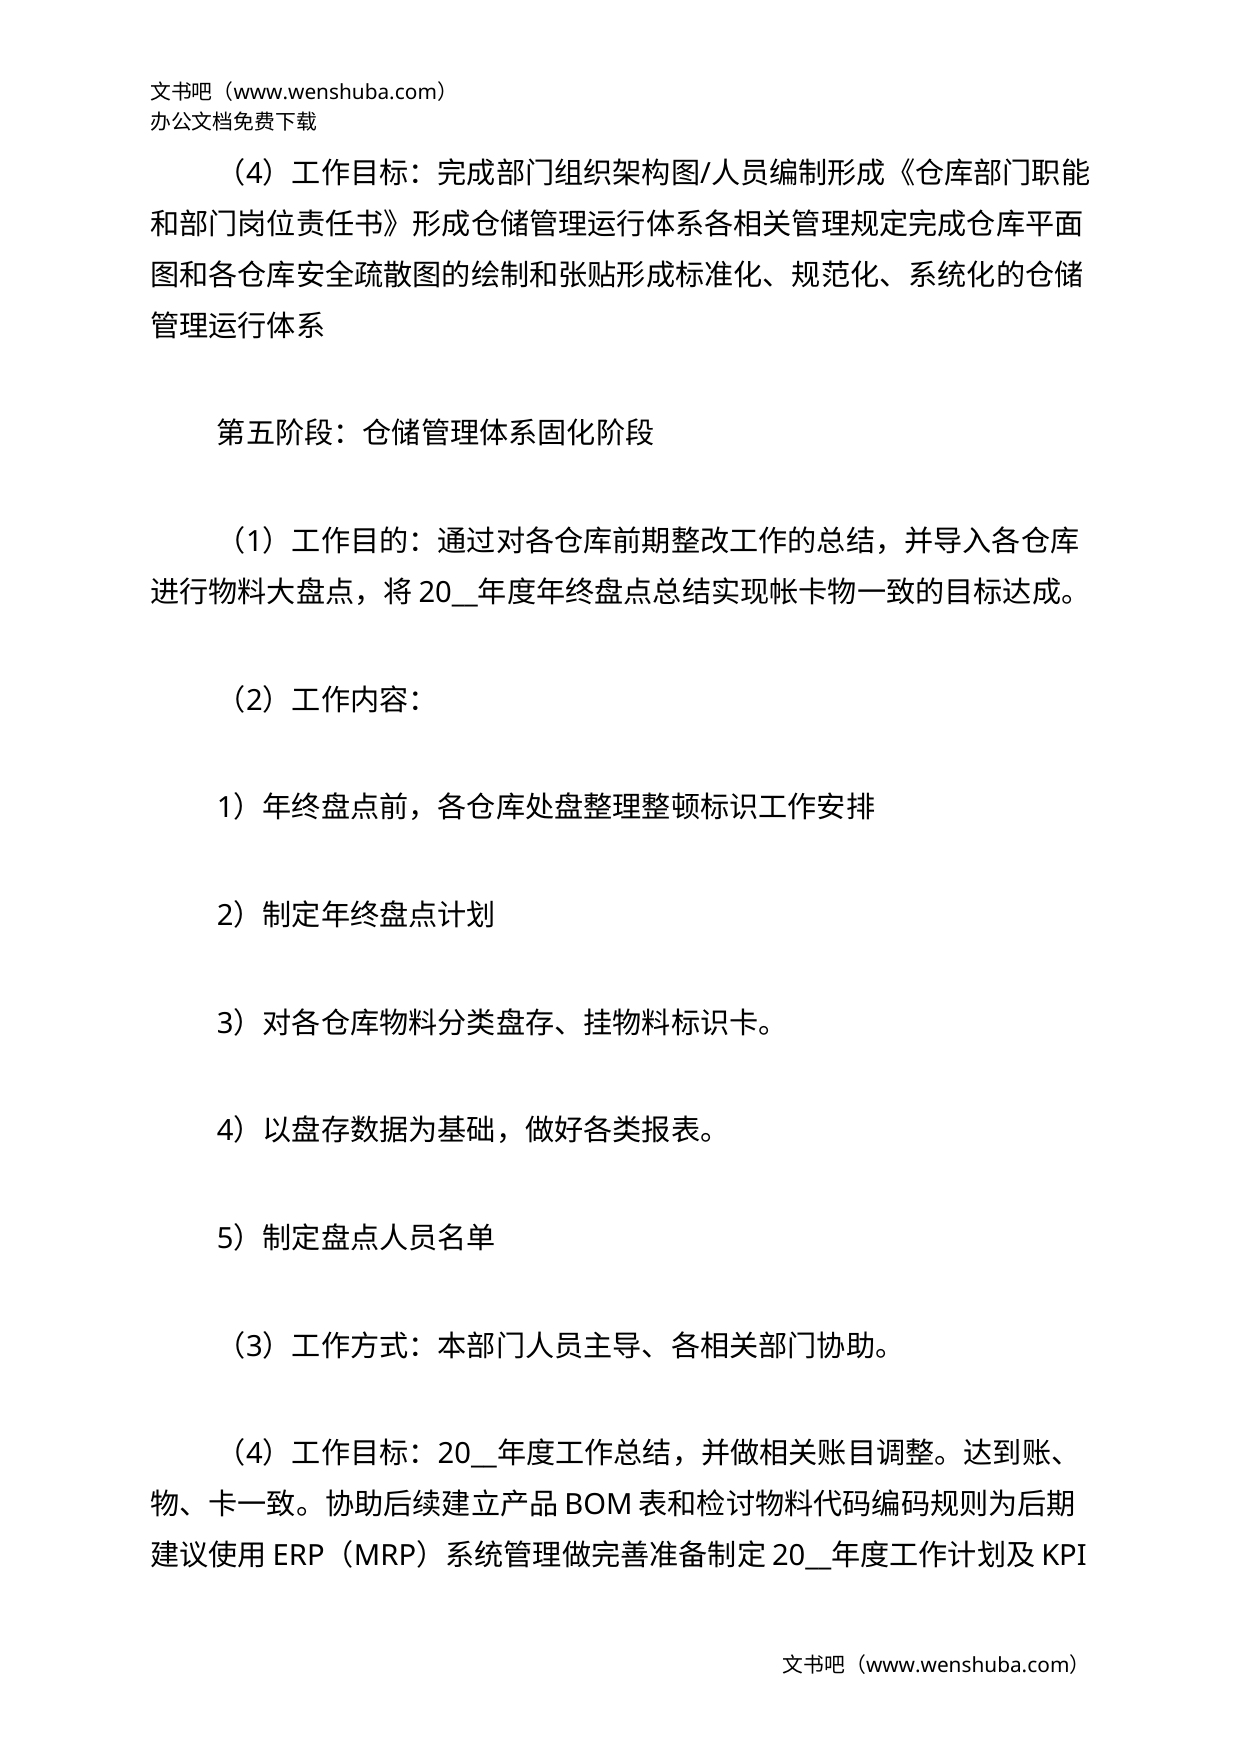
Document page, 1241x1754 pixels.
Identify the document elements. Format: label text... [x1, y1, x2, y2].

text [150, 1430, 1090, 1574]
text 5）制定盘点人员名单 [150, 1214, 1090, 1257]
text 4）以盘存数据为基础，做好各类报表。 [150, 1107, 1090, 1149]
text （3）工作方式：本部门人员主导、各相关部门协助。 [150, 1322, 1090, 1365]
text 2）制定年终盘点计划 [150, 891, 1090, 934]
text （4）工作目标：完成部门组织架构图/人员编制形成《仓库部门职能和部门岗位责任书》形成仓储管理运行体系各相关管理规定完成仓库平面图和各仓库安全疏散图的绘制和张贴形成标准化、规范化、系统化的仓储管理运行体系 [150, 150, 1090, 344]
text 1）年终盘点前，各仓库处盘整理整顿标识工作安排 [150, 784, 1090, 826]
text （1）工作目的：通过对各仓库前期整改工作的总结，并导入各仓库进行物料大盘点，将20__年度年终盘点总结实现帐卡物一致的目标达成。 [150, 517, 1090, 611]
text 第五阶段：仓储管理体系固化阶段 [150, 410, 1090, 452]
text 3）对各仓库物料分类盘存、挂物料标识卡。 [150, 999, 1090, 1042]
text （2）工作内容： [150, 676, 1090, 718]
